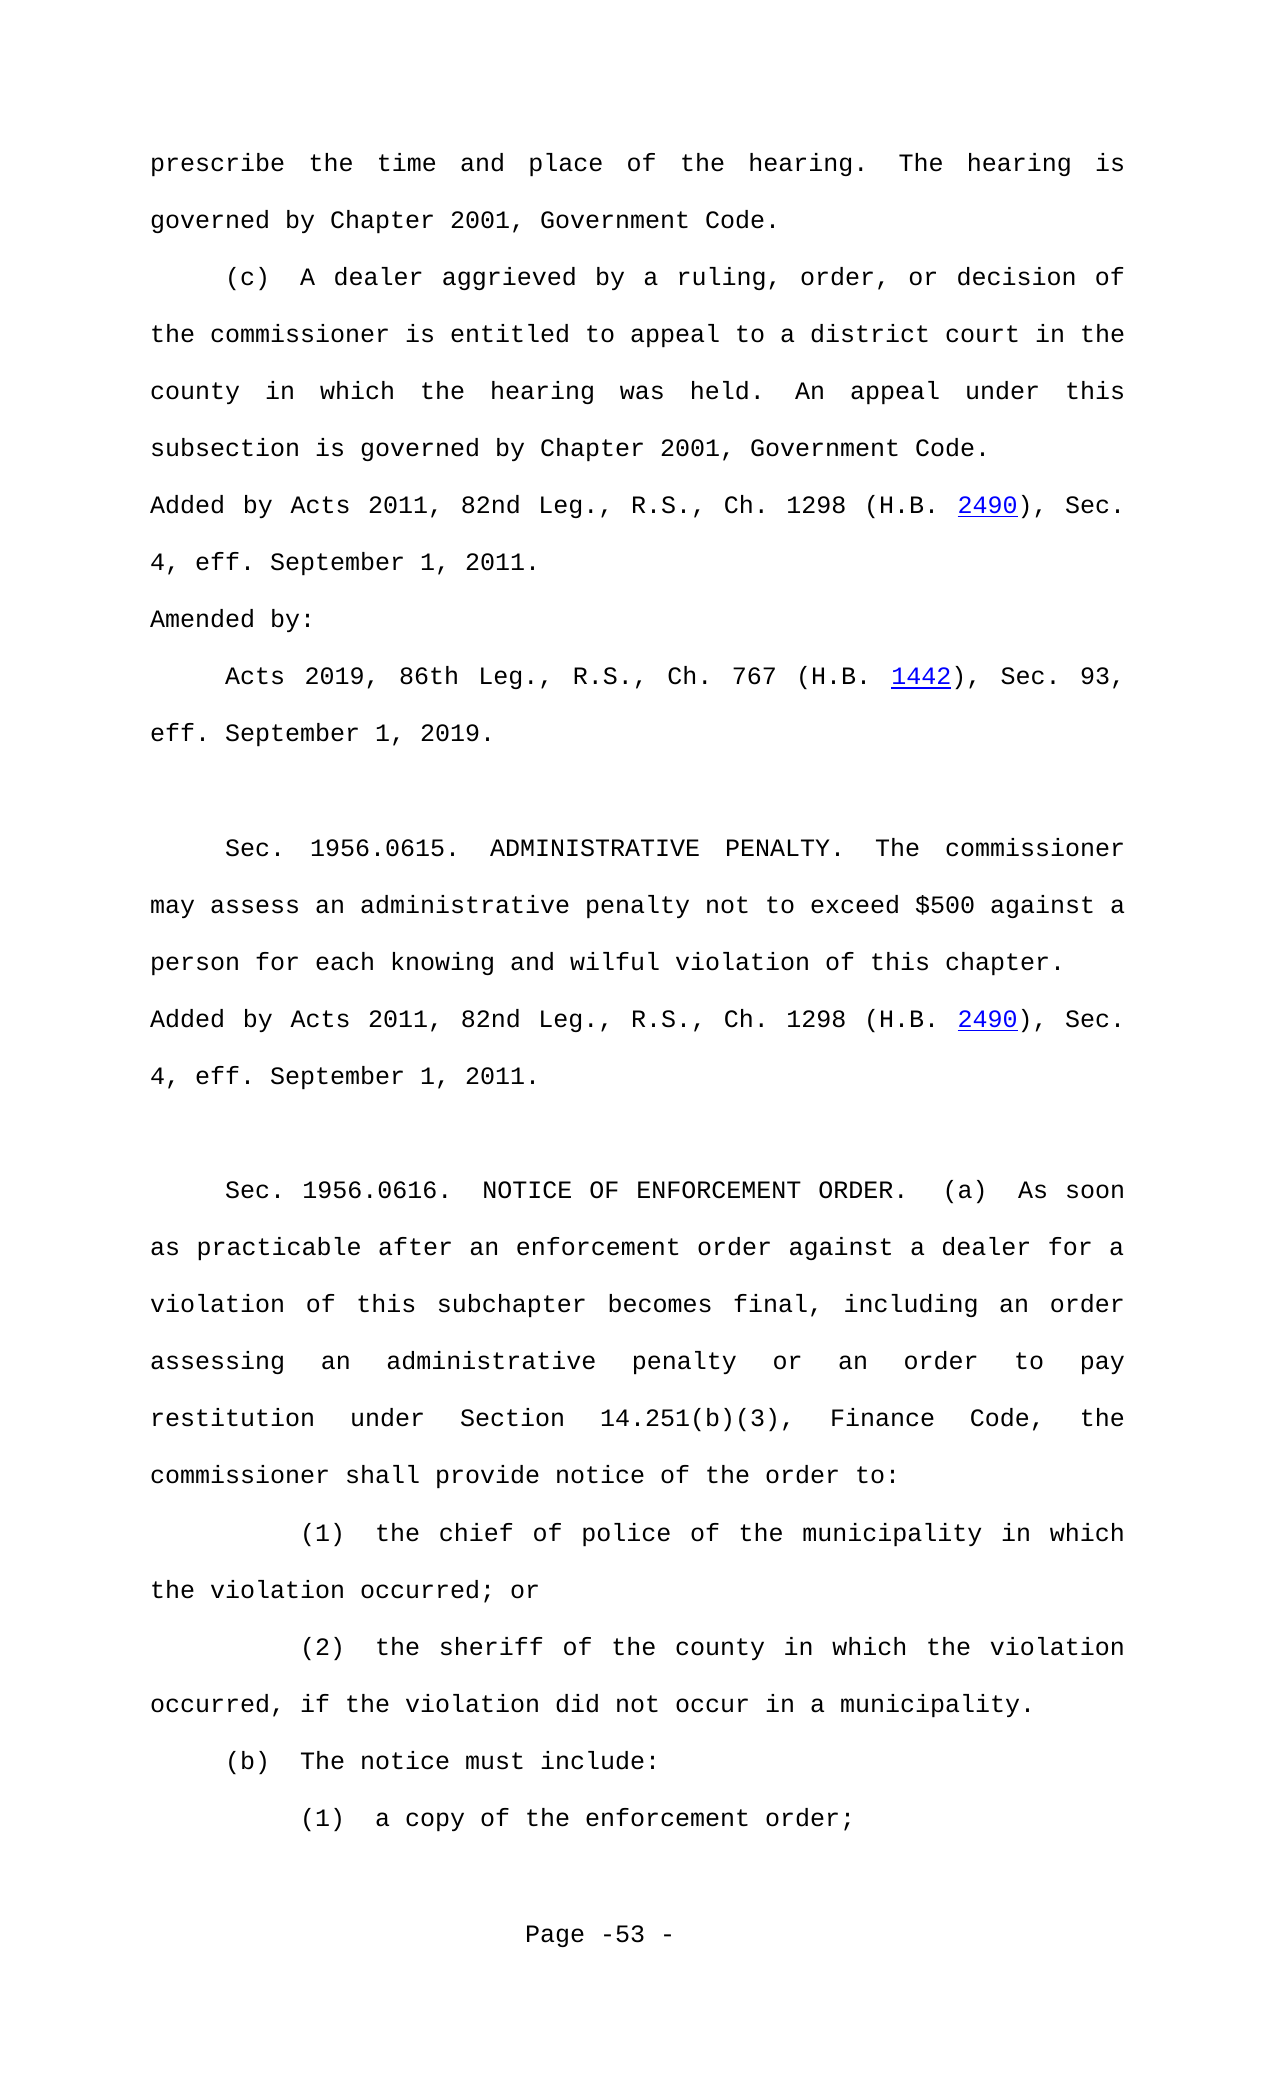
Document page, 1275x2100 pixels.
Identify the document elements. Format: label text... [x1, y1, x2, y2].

text Sec. 1956.0616. NOTICE OF ENFORCEMENT ORDER. (a) As soon as practicable after an enforcement order against a dealer for a violation of this subchapter becomes final, including an order assessing an administrative penalty or an order to pay restitution under Section 14.251(b)(3), Finance Code, the commissioner shall provide notice of the order to: [150, 1177, 1125, 1491]
text Added by Acts 2011, 82nd Leg., R.S., Ch. 1298 (H.B. 2490), Sec. 4, eff. September 1, 2011. [150, 492, 1125, 578]
text (c) A dealer aggrieved by a ruling, order, or decision of the commissioner is entitled to appeal to a district court in the county in which the hearing was held. An appeal under this subsection is governed by Chapter 2001, Government Code. [150, 264, 1125, 464]
text (1) a copy of the enforcement order; [150, 1805, 1125, 1834]
text Sec. 1956.0615. ADMINISTRATIVE PENALTY. The commissioner may assess an administrative penalty not to exceed $500 against a person for each knowing and wilful violation of this chapter. [150, 835, 1125, 978]
text (1) the chief of police of the municipality in which the violation occurred; or [150, 1520, 1125, 1606]
text (2) the sheriff of the county in which the violation occurred, if the violation did not occur in a municipality. [150, 1634, 1125, 1720]
text Added by Acts 2011, 82nd Leg., R.S., Ch. 1298 (H.B. 2490), Sec. 4, eff. September 1, 2011. [150, 1006, 1125, 1092]
text (b) The notice must include: [150, 1748, 1125, 1777]
text Acts 2019, 86th Leg., R.S., Ch. 767 (H.B. 1442), Sec. 93, eff. September 1, 2019. [150, 664, 1125, 749]
text Amended by: [150, 607, 1125, 635]
